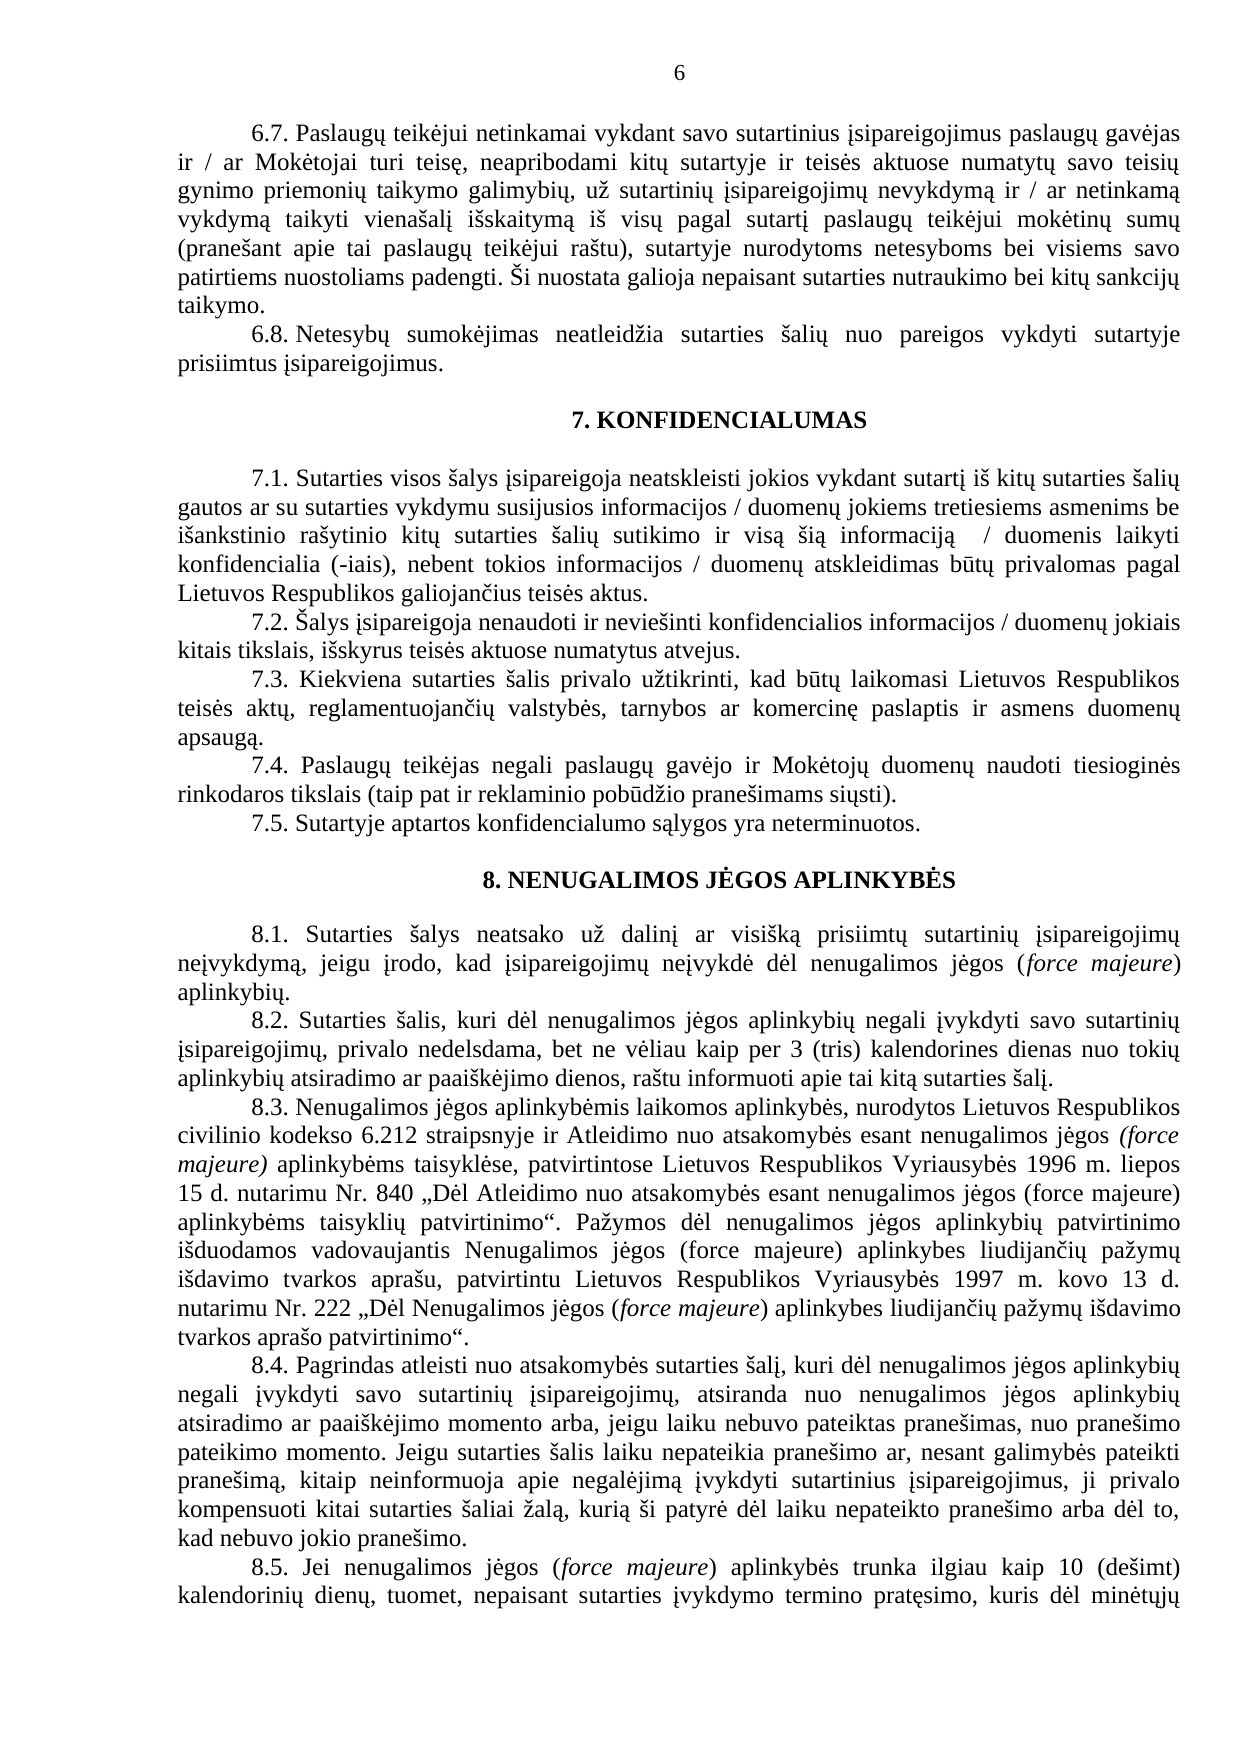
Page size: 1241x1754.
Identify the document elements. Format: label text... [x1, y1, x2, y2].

text 8.1. Sutarties šalys neatsako už dalinį ar visišką prisiimtų sutartinių įsipareigojimų neįvykdymą, jeigu įrodo, kad įsipareigojimų neįvykdė dėl nenugalimos jėgos (force majeure) aplinkybių. [177, 919, 1181, 1006]
text 7.2. Šalys įsipareigoja nenaudoti ir neviešinti konfidencialios informacijos / duomenų jokiais kitais tikslais, išskyrus teisės aktuose numatytus atvejus. [177, 607, 1181, 664]
list Paslaugų teikėjui netinkamai vykdant savo sutartinius įsipareigojimus paslaugų gavėjas ir / ar Mokėtojai turi teisę, neapribodami kitų sutartyje ir teisės aktuose numatytų savo teisių gynimo priemonių taikymo galimybių, už sutartinių įsipareigojimų nevykdymą ir / ar netinkamą vykdymą taikyti vienašalį išskaitymą iš visų pagal sutartį paslaugų teikėjui mokėtinų sumų (pranešant apie tai paslaugų teikėjui raštu), sutartyje nurodytoms netesyboms bei visiems savo patirtiems nuostoliams padengti. Ši nuostata galioja nepaisant sutarties nutraukimo bei kitų sankcijų taikymo. [177, 118, 1181, 319]
text 8.3. Nenugalimos jėgos aplinkybėmis laikomos aplinkybės, nurodytos Lietuvos Respublikos civilinio kodekso 6.212 straipsnyje ir Atleidimo nuo atsakomybės esant nenugalimos jėgos (force majeure) aplinkybėms taisyklėse, patvirtintose Lietuvos Respublikos Vyriausybės 1996 m. liepos 15 d. nutarimu Nr. 840 „Dėl Atleidimo nuo atsakomybės esant nenugalimos jėgos (force majeure) aplinkybėms taisyklių patvirtinimo“. Pažymos dėl nenugalimos jėgos aplinkybių patvirtinimo išduodamos vadovaujantis Nenugalimos jėgos (force majeure) aplinkybes liudijančių pažymų išdavimo tvarkos aprašu, patvirtintu Lietuvos Respublikos Vyriausybės 1997 m. kovo 13 d. nutarimu Nr. 222 „Dėl Nenugalimos jėgos (force majeure) aplinkybes liudijančių pažymų išdavimo tvarkos aprašo patvirtinimo“. [177, 1092, 1181, 1351]
list Netesybų sumokėjimas neatleidžia sutarties šalių nuo pareigos vykdyti sutartyje prisiimtus įsipareigojimus. [177, 319, 1181, 377]
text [177, 1552, 1181, 1609]
text 7.1. Sutarties visos šalys įsipareigoja neatskleisti jokios vykdant sutartį iš kitų sutarties šalių gautos ar su sutarties vykdymu susijusios informacijos / duomenų jokiems tretiesiems asmenims be išankstinio rašytinio kitų sutarties šalių sutikimo ir visą šią informaciją / duomenis laikyti konfidencialia (-iais), nebent tokios informacijos / duomenų atskleidimas būtų privalomas pagal Lietuvos Respublikos galiojančius teisės aktus. [177, 463, 1181, 607]
text 8.4. Pagrindas atleisti nuo atsakomybės sutarties šalį, kuri dėl nenugalimos jėgos aplinkybių negali įvykdyti savo sutartinių įsipareigojimų, atsiranda nuo nenugalimos jėgos aplinkybių atsiradimo ar paaiškėjimo momento arba, jeigu laiku nebuvo pateiktas pranešimas, nuo pranešimo pateikimo momento. Jeigu sutarties šalis laiku nepateikia pranešimo ar, nesant galimybės pateikti pranešimą, kitaip neinformuoja apie negalėjimą įvykdyti sutartinius įsipareigojimus, ji privalo kompensuoti kitai sutarties šaliai žalą, kurią ši patyrė dėl laiku nepateikto pranešimo arba dėl to, kad nebuvo jokio pranešimo. [177, 1351, 1181, 1552]
text 8. NENUGALIMOS JĖGOS APLINKYBĖS [177, 866, 1181, 894]
text 7. KONFIDENCIALUMAS [177, 406, 1181, 434]
text 7.5. Sutartyje aptartos konfidencialumo sąlygos yra neterminuotos. [177, 808, 1181, 837]
text 7.3. Kiekviena sutarties šalis privalo užtikrinti, kad būtų laikomasi Lietuvos Respublikos teisės aktų, reglamentuojančių valstybės, tarnybos ar komercinę paslaptis ir asmens duomenų apsaugą. [177, 664, 1181, 751]
text 8.2. Sutarties šalis, kuri dėl nenugalimos jėgos aplinkybių negali įvykdyti savo sutartinių įsipareigojimų, privalo nedelsdama, bet ne vėliau kaip per 3 (tris) kalendorines dienas nuo tokių aplinkybių atsiradimo ar paaiškėjimo dienos, raštu informuoti apie tai kitą sutarties šalį. [177, 1006, 1181, 1092]
text 7.4. Paslaugų teikėjas negali paslaugų gavėjo ir Mokėtojų duomenų naudoti tiesioginės rinkodaros tikslais (taip pat ir reklaminio pobūdžio pranešimams siųsti). [177, 751, 1181, 808]
